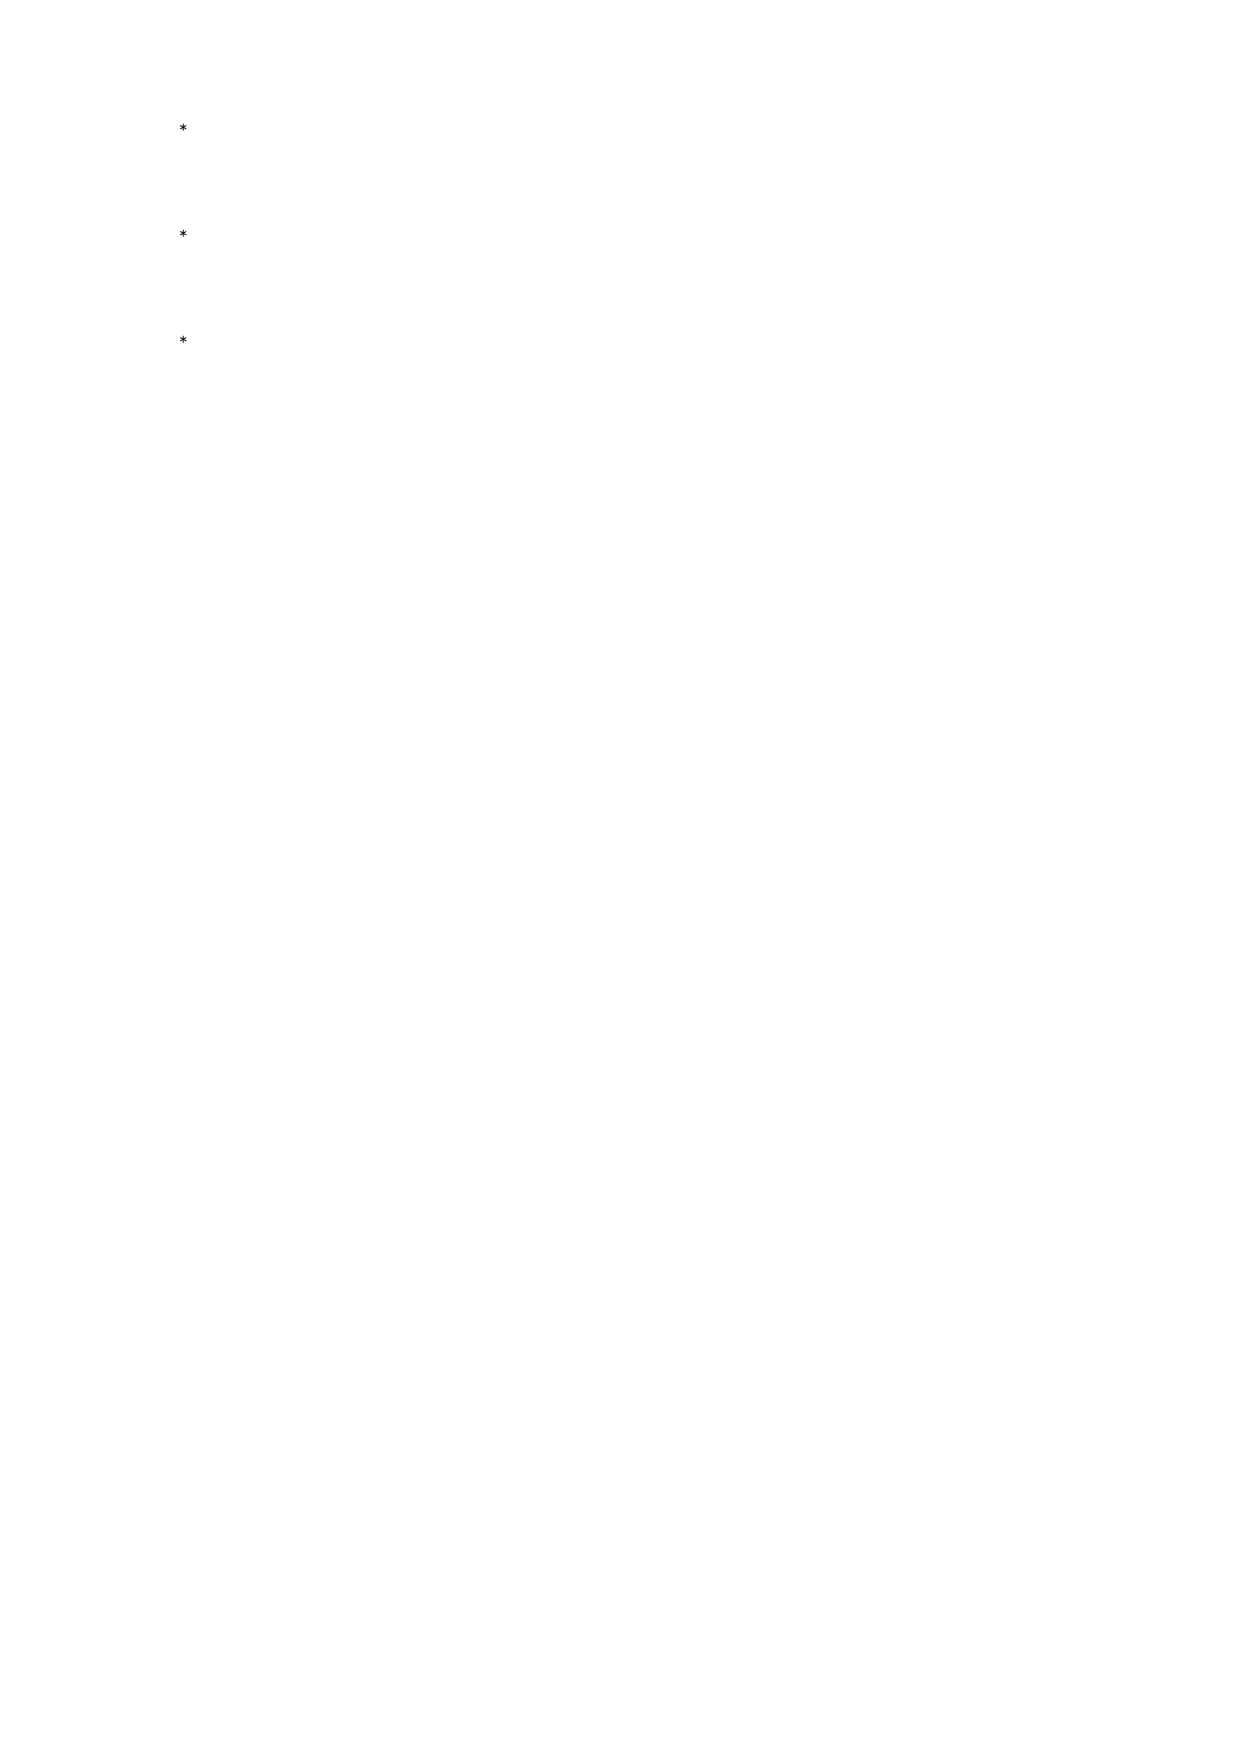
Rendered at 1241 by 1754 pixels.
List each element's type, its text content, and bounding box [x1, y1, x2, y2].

text * [177, 118, 1152, 146]
text * [177, 224, 1152, 252]
text * [177, 330, 1152, 358]
